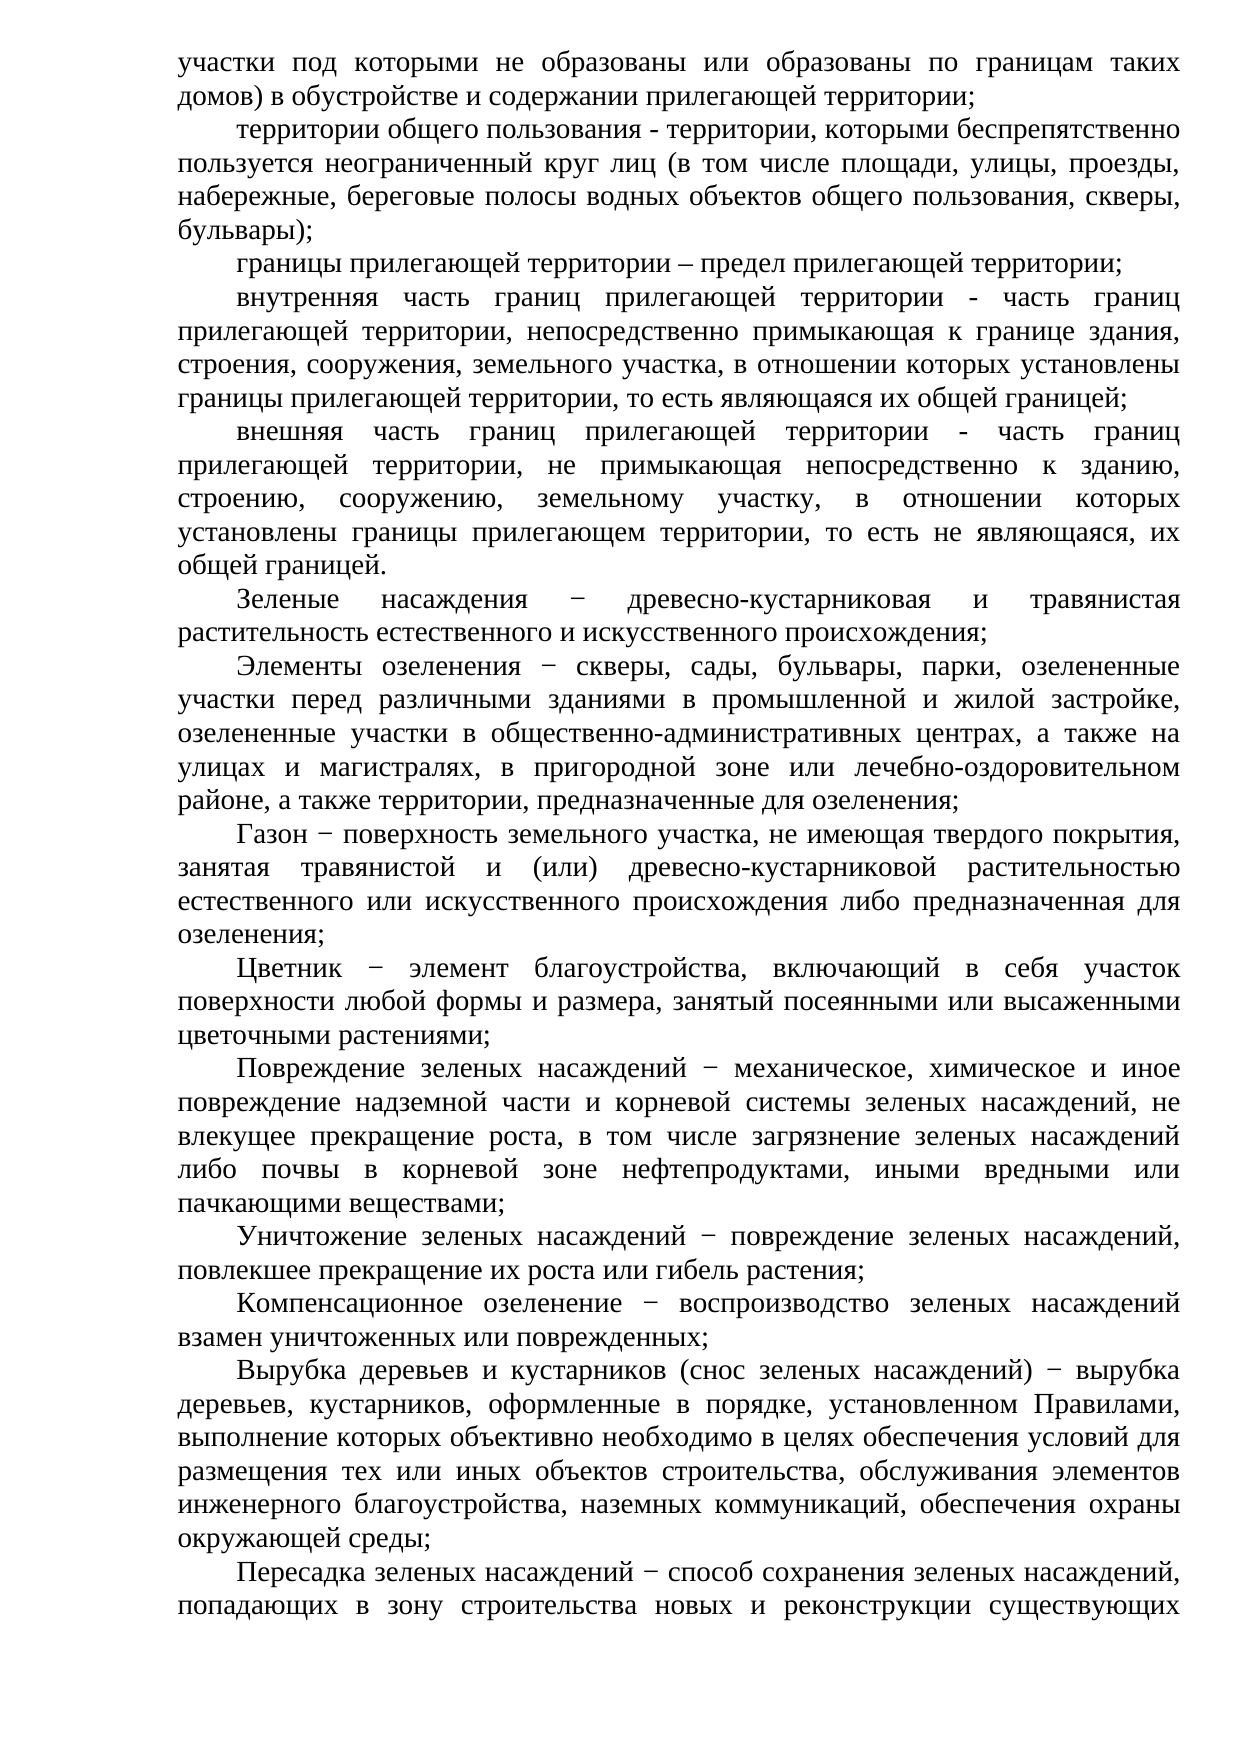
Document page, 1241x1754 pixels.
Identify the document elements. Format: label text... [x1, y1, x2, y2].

text внутренняя часть границ прилегающей территории - часть границ прилегающей территории, непосредственно примыкающая к границе здания, строения, сооружения, земельного участка, в отношении которых установлены границы прилегающей территории, то есть являющаяся их общей границей; [177, 279, 1181, 413]
text границы прилегающей территории – предел прилегающей территории; [177, 246, 1181, 279]
text внешняя часть границ прилегающей территории - часть границ прилегающей территории, не примыкающая непосредственно к зданию, строению, сооружению, земельному участку, в отношении которых установлены границы прилегающем территории, то есть не являющаяся, их общей границей. [177, 413, 1181, 581]
text Компенсационное озеленение − воспроизводство зеленых насаждений взамен уничтоженных или поврежденных; [177, 1285, 1181, 1352]
text Газон − поверхность земельного участка, не имеющая твердого покрытия, занятая травянистой и (или) древесно-кустарниковой растительностью естественного или искусственного происхождения либо предназначенная для озеленения; [177, 816, 1181, 950]
text территории общего пользования - территории, которыми беспрепятственно пользуется неограниченный круг лиц (в том числе площади, улицы, проезды, набережные, береговые полосы водных объектов общего пользования, скверы, бульвары); [177, 111, 1181, 246]
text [177, 1554, 1181, 1621]
text Повреждение зеленых насаждений − механическое, химическое и иное повреждение надземной части и корневой системы зеленых насаждений, не влекущее прекращение роста, в том числе загрязнение зеленых насаждений либо почвы в корневой зоне нефтепродуктами, иными вредными или пачкающими веществами; [177, 1051, 1181, 1218]
text Зеленые насаждения − древесно-кустарниковая и травянистая растительность естественного и искусственного происхождения; [177, 581, 1181, 648]
text Уничтожение зеленых насаждений − повреждение зеленых насаждений, повлекшее прекращение их роста или гибель растения; [177, 1218, 1181, 1285]
text Элементы озеленения − скверы, сады, бульвары, парки, озелененные участки перед различными зданиями в промышленной и жилой застройке, озелененные участки в общественно-административных центрах, а также на улицах и магистралях, в пригородной зоне или лечебно-оздоровительном районе, а также территории, предназначенные для озеленения; [177, 648, 1181, 816]
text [177, 44, 1181, 111]
text Цветник − элемент благоустройства, включающий в себя участок поверхности любой формы и размера, занятый посеянными или высаженными цветочными растениями; [177, 950, 1181, 1051]
text Вырубка деревьев и кустарников (снос зеленых насаждений) − вырубка деревьев, кустарников, оформленные в порядке, установленном Правилами, выполнение которых объективно необходимо в целях обеспечения условий для размещения тех или иных объектов строительства, обслуживания элементов инженерного благоустройства, наземных коммуникаций, обеспечения охраны окружающей среды; [177, 1352, 1181, 1554]
